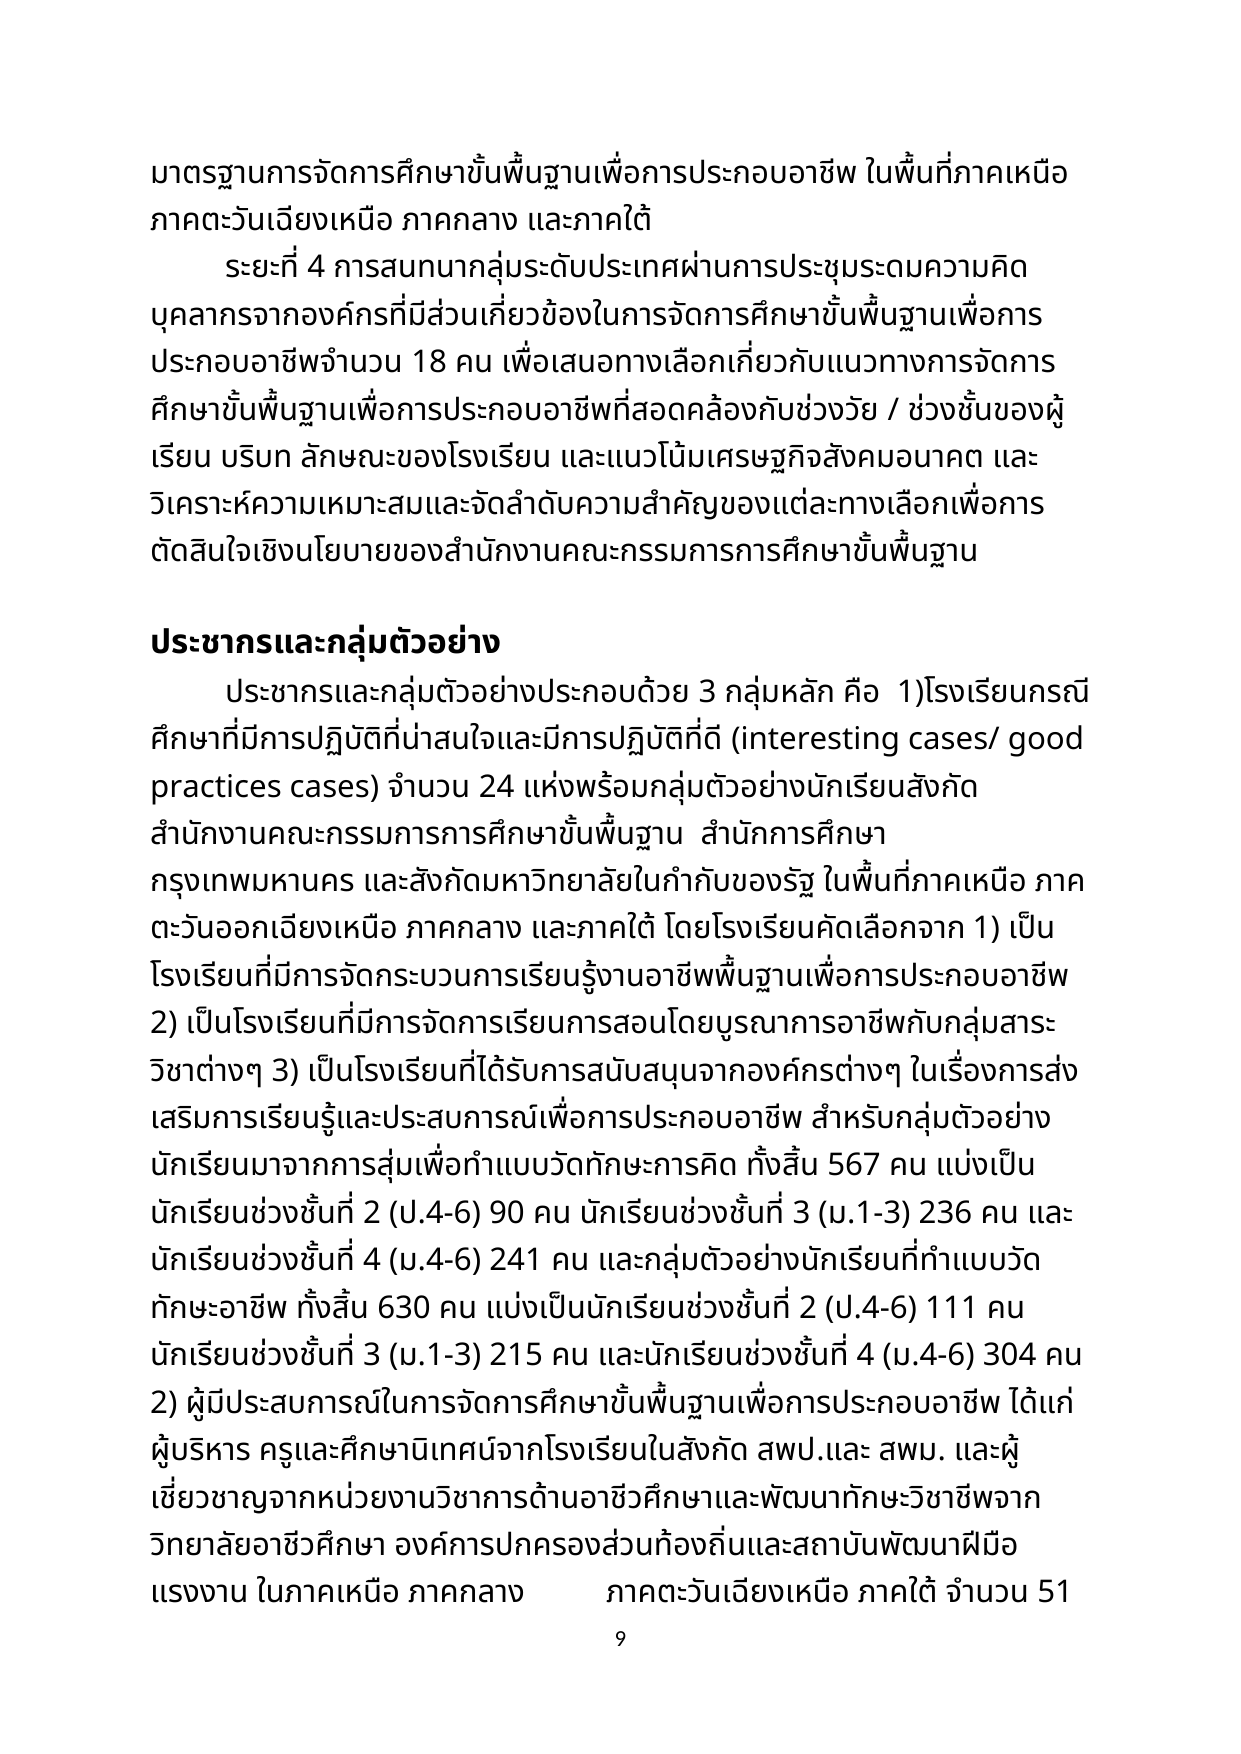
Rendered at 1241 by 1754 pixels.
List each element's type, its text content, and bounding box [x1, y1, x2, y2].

text ระยะที่ 4 การสนทนากลุ่มระดับประเทศผ่านการประชุมระดมความคิดบุคลากรจากองค์กรที่มีส่วนเกี่ยวข้องในการจัดการศึกษาขั้นพื้นฐานเพื่อการประกอบอาชีพจำนวน 18 คน เพื่อเสนอทางเลือกเกี่ยวกับแนวทางการจัดการศึกษาขั้นพื้นฐานเพื่อการประกอบอาชีพที่สอดคล้องกับช่วงวัย / ช่วงชั้นของผู้เรียน บริบท ลักษณะของโรงเรียน และแนวโน้มเศรษฐกิจสังคมอนาคต และวิเคราะห์ความเหมาะสมและจัดลำดับความสำคัญของแต่ละทางเลือกเพื่อการตัดสินใจเชิงนโยบายของสำนักงานคณะกรรมการการศึกษาขั้นพื้นฐาน [150, 244, 1090, 576]
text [150, 150, 1090, 244]
text ประชากรและกลุ่มตัวอย่าง [150, 618, 1090, 669]
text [150, 669, 1090, 1617]
